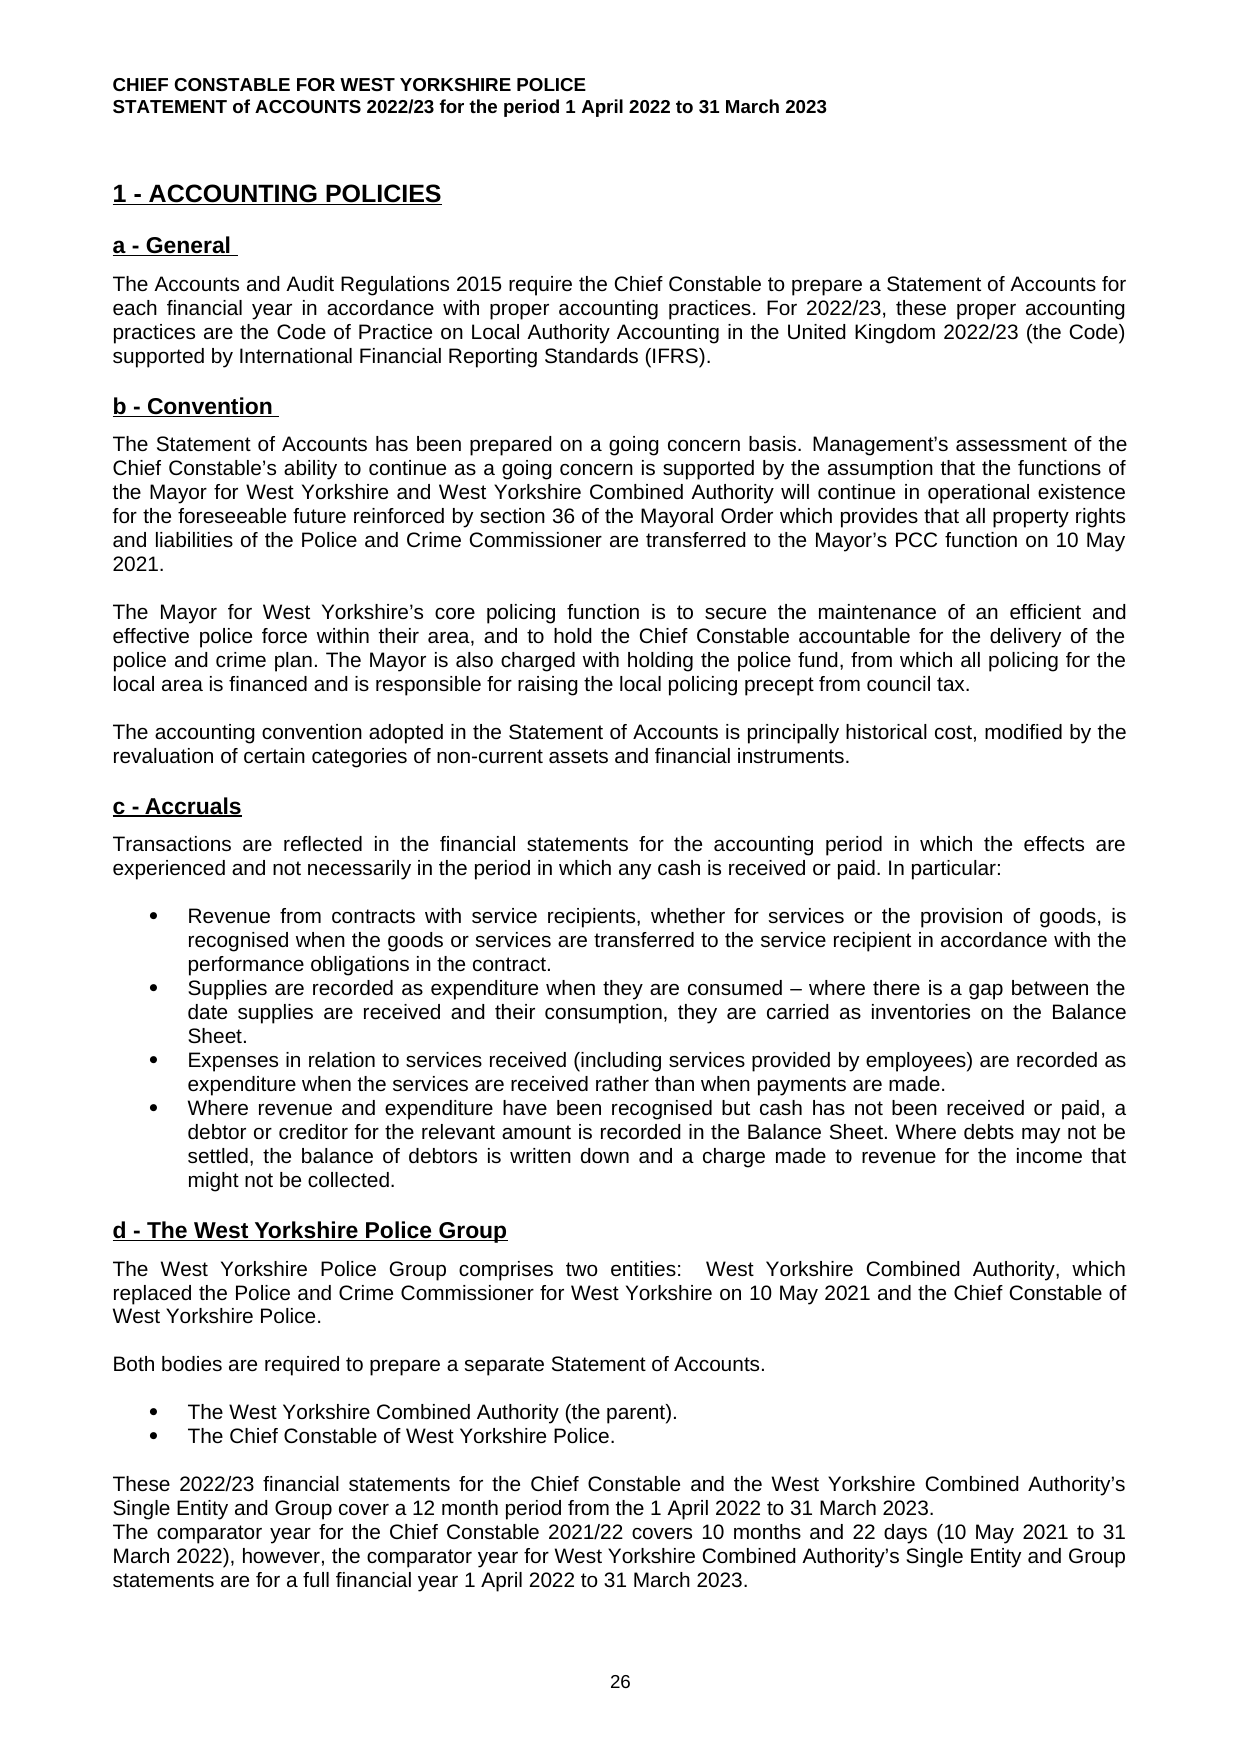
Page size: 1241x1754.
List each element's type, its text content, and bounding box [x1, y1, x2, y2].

text The comparator year for the Chief Constable 2021/22 covers 10 months and 22 days (10 May 2021 to 31 March 2022), however, the comparator year for West Yorkshire Combined Authority’s Single Entity and Group statements are for a full financial year 1 April 2022 to 31 March 2023. [112, 1520, 1128, 1592]
text These 2022/23 financial statements for the Chief Constable and the West Yorkshire Combined Authority’s Single Entity and Group cover a 12 month period from the 1 April 2022 to 31 March 2023. [112, 1472, 1128, 1520]
text Both bodies are required to prepare a separate Statement of Accounts. [112, 1352, 1128, 1376]
text The Mayor for West Yorkshire’s core policing function is to secure the maintenance of an efficient and effective police force within their area, and to hold the Chief Constable accountable for the delivery of the police and crime plan. The Mayor is also charged with holding the police fund, from which all policing for the local area is financed and is responsible for raising the local policing precept from council tax. [112, 600, 1128, 696]
text The Statement of Accounts has been prepared on a going concern basis. Management’s assessment of the Chief Constable’s ability to continue as a going concern is supported by the assumption that the functions of the Mayor for West Yorkshire and West Yorkshire Combined Authority will continue in operational existence for the foreseeable future reinforced by section 36 of the Mayoral Order which provides that all property rights and liabilities of the Police and Crime Commissioner are transferred to the Mayor’s PCC function on 10 May 2021. [112, 432, 1128, 576]
list Supplies are recorded as expenditure when they are consumed – where there is a gap between the date supplies are received and their consumption, they are carried as inventories on the Balance Sheet. [150, 976, 1128, 1048]
text The West Yorkshire Police Group comprises two entities: West Yorkshire Combined Authority, which replaced the Police and Crime Commissioner for West Yorkshire on 10 May 2021 and the Chief Constable of West Yorkshire Police. [112, 1256, 1128, 1328]
text The Accounts and Audit Regulations 2015 require the Chief Constable to prepare a Statement of Accounts for each financial year in accordance with proper accounting practices. For 2022/23, these proper accounting practices are the Code of Practice on Local Authority Accounting in the United Kingdom 2022/23 (the Code) supported by International Financial Reporting Standards (IFRS). [112, 272, 1128, 368]
subtitle b - Convention [112, 393, 1128, 419]
list The Chief Constable of West Yorkshire Police. [150, 1424, 1128, 1448]
text The accounting convention adopted in the Statement of Accounts is principally historical cost, modified by the revaluation of certain categories of non-current assets and financial instruments. [112, 720, 1128, 768]
subtitle c - Accruals [112, 793, 1128, 819]
text Transactions are reflected in the financial statements for the accounting period in which the effects are experienced and not necessarily in the period in which any cash is received or paid. In particular: [112, 832, 1128, 880]
text 1 - ACCOUNTING POLICIES [112, 179, 1128, 207]
list Revenue from contracts with service recipients, whether for services or the provision of goods, is recognised when the goods or services are transferred to the service recipient in accordance with the performance obligations in the contract. [150, 904, 1128, 976]
subtitle d - The West Yorkshire Police Group [112, 1217, 1128, 1243]
list Where revenue and expenditure have been recognised but cash has not been received or paid, a debtor or creditor for the relevant amount is recorded in the Balance Sheet. Where debts may not be settled, the balance of debtors is written down and a charge made to revenue for the income that might not be collected. [150, 1096, 1128, 1192]
subtitle a - General [112, 232, 1128, 259]
list The West Yorkshire Combined Authority (the parent). [150, 1400, 1128, 1424]
list Expenses in relation to services received (including services provided by employees) are recorded as expenditure when the services are received rather than when payments are made. [150, 1048, 1128, 1096]
